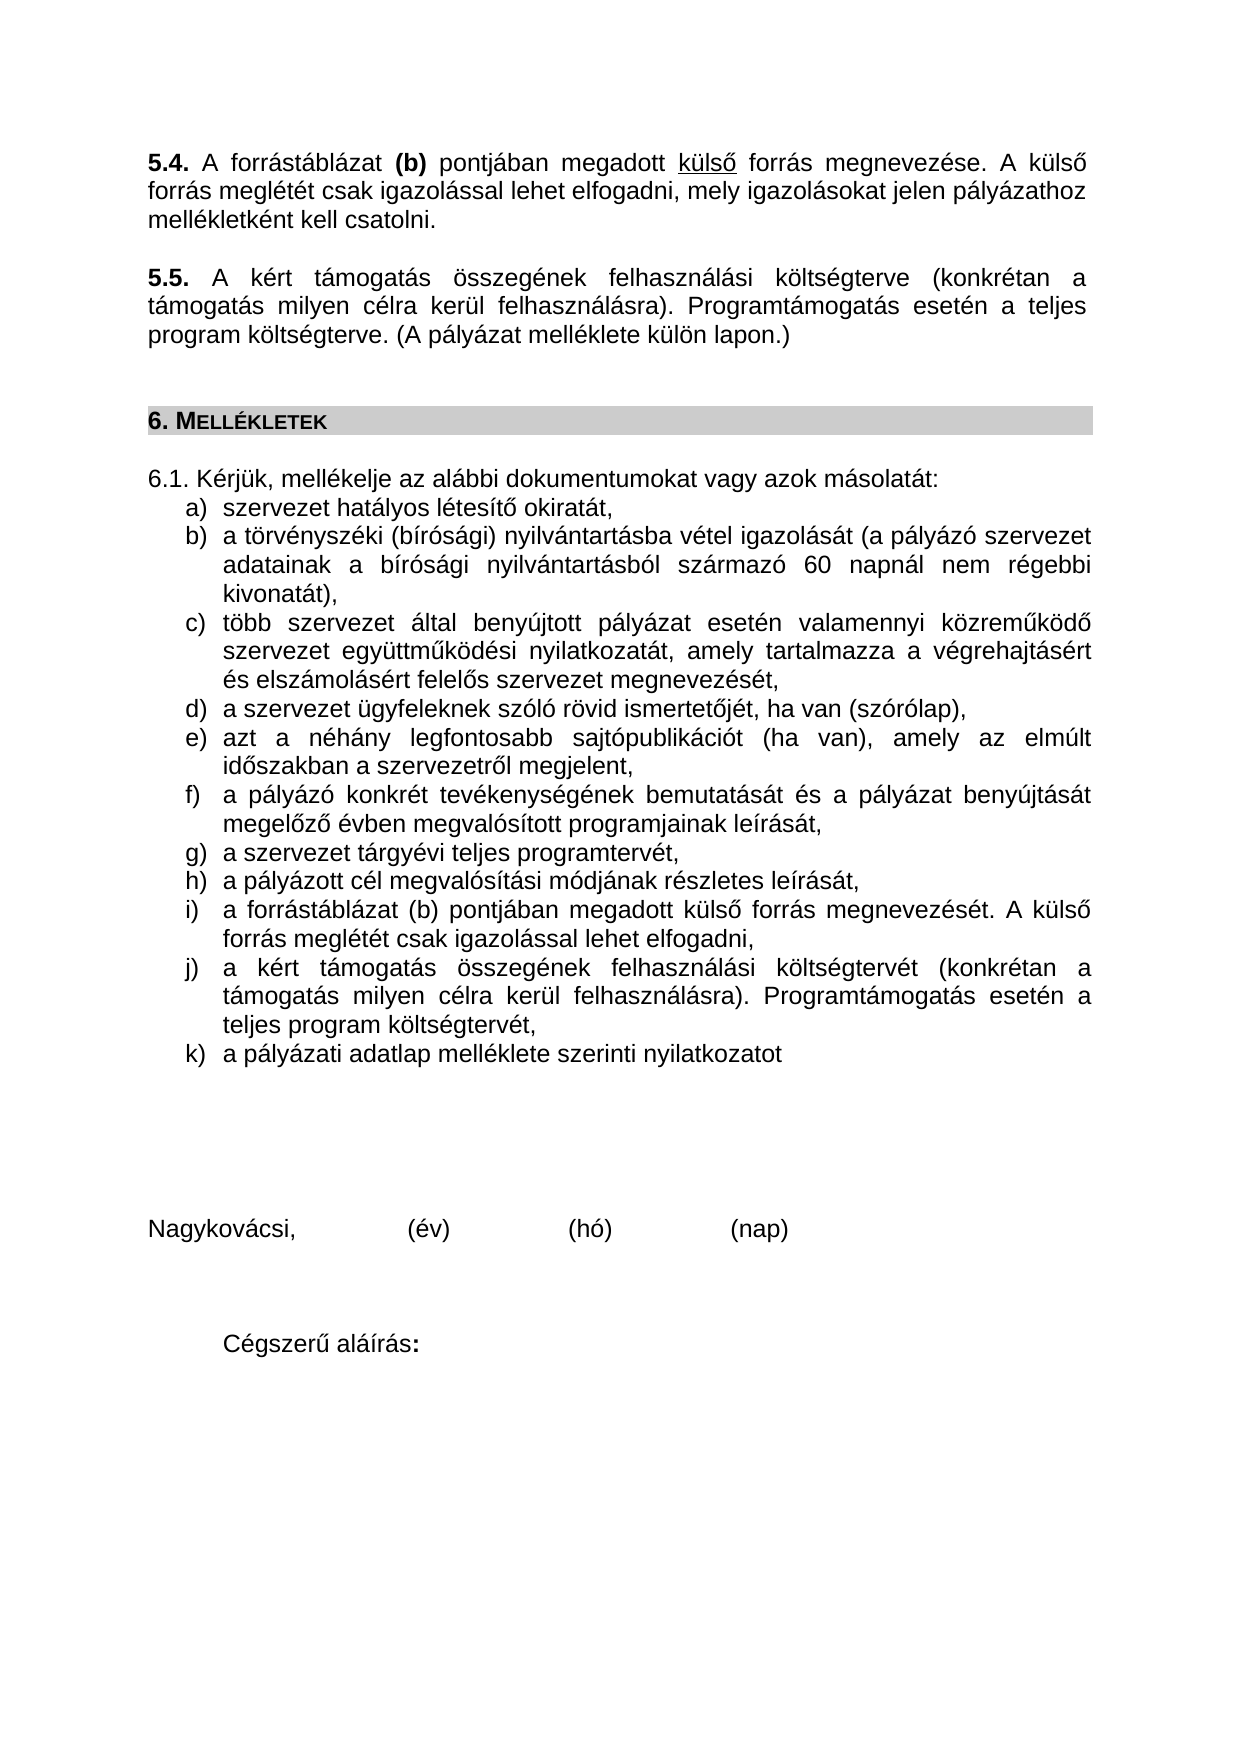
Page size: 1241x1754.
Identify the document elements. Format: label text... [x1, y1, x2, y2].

list a forrástáblázat (b) pontjában megadott külső forrás megnevezését. A külső forrás meglétét csak igazolással lehet elfogadni, [185, 895, 1093, 953]
list azt a néhány legfontosabb sajtópublikációt (ha van), amely az elmúlt időszakban a szervezetről megjelent, [185, 723, 1093, 780]
list a pályázó konkrét tevékenységének bemutatását és a pályázat benyújtását megelőző évben megvalósított programjainak leírását, [185, 780, 1093, 838]
text 6.1. Kérjük, mellékelje az alábbi dokumentumokat vagy azok másolatát: [148, 464, 1093, 493]
text 5.4. A forrástáblázat (b) pontjában megadott külső forrás megnevezése. A külső forrás meglétét csak igazolással lehet elfogadni, mely igazolásokat jelen pályázathoz mellékletként kell csatolni. [148, 148, 1088, 234]
list a törvényszéki (bírósági) nyilvántartásba vétel igazolását (a pályázó szervezet adatainak a bírósági nyilvántartásból származó 60 napnál nem régebbi kivonatát), [185, 521, 1093, 608]
text Nagykovácsi, (év) (hó) (nap) [148, 1214, 1088, 1242]
list a kért támogatás összegének felhasználási költségtervét (konkrétan a támogatás milyen célra kerül felhasználásra). Programtámogatás esetén a teljes program költségtervét, [185, 953, 1093, 1039]
list a pályázott cél megvalósítási módjának részletes leírását, [185, 866, 1093, 895]
list több szervezet által benyújtott pályázat esetén valamennyi közreműködő szervezet együttműködési nyilatkozatát, amely tartalmazza a végrehajtásért és elszámolásért felelős szervezet megnevezését, [185, 608, 1093, 694]
list a pályázati adatlap melléklete szerinti nyilatkozatot [185, 1039, 1093, 1068]
list a szervezet ügyfeleknek szóló rövid ismertetőjét, ha van (szórólap), [185, 694, 1093, 723]
list a szervezet tárgyévi teljes programtervét, [185, 838, 1093, 866]
list szervezet hatályos létesítő okiratát, [185, 493, 1093, 521]
text 6. Mellékletek [148, 406, 1093, 435]
text 5.5. A kért támogatás összegének felhasználási költségterve (konkrétan a támogatás milyen célra kerül felhasználásra). Programtámogatás esetén a teljes program költségterve. (A pályázat melléklete külön lapon.) [148, 263, 1088, 349]
text Cégszerű aláírás: [148, 1329, 1088, 1357]
